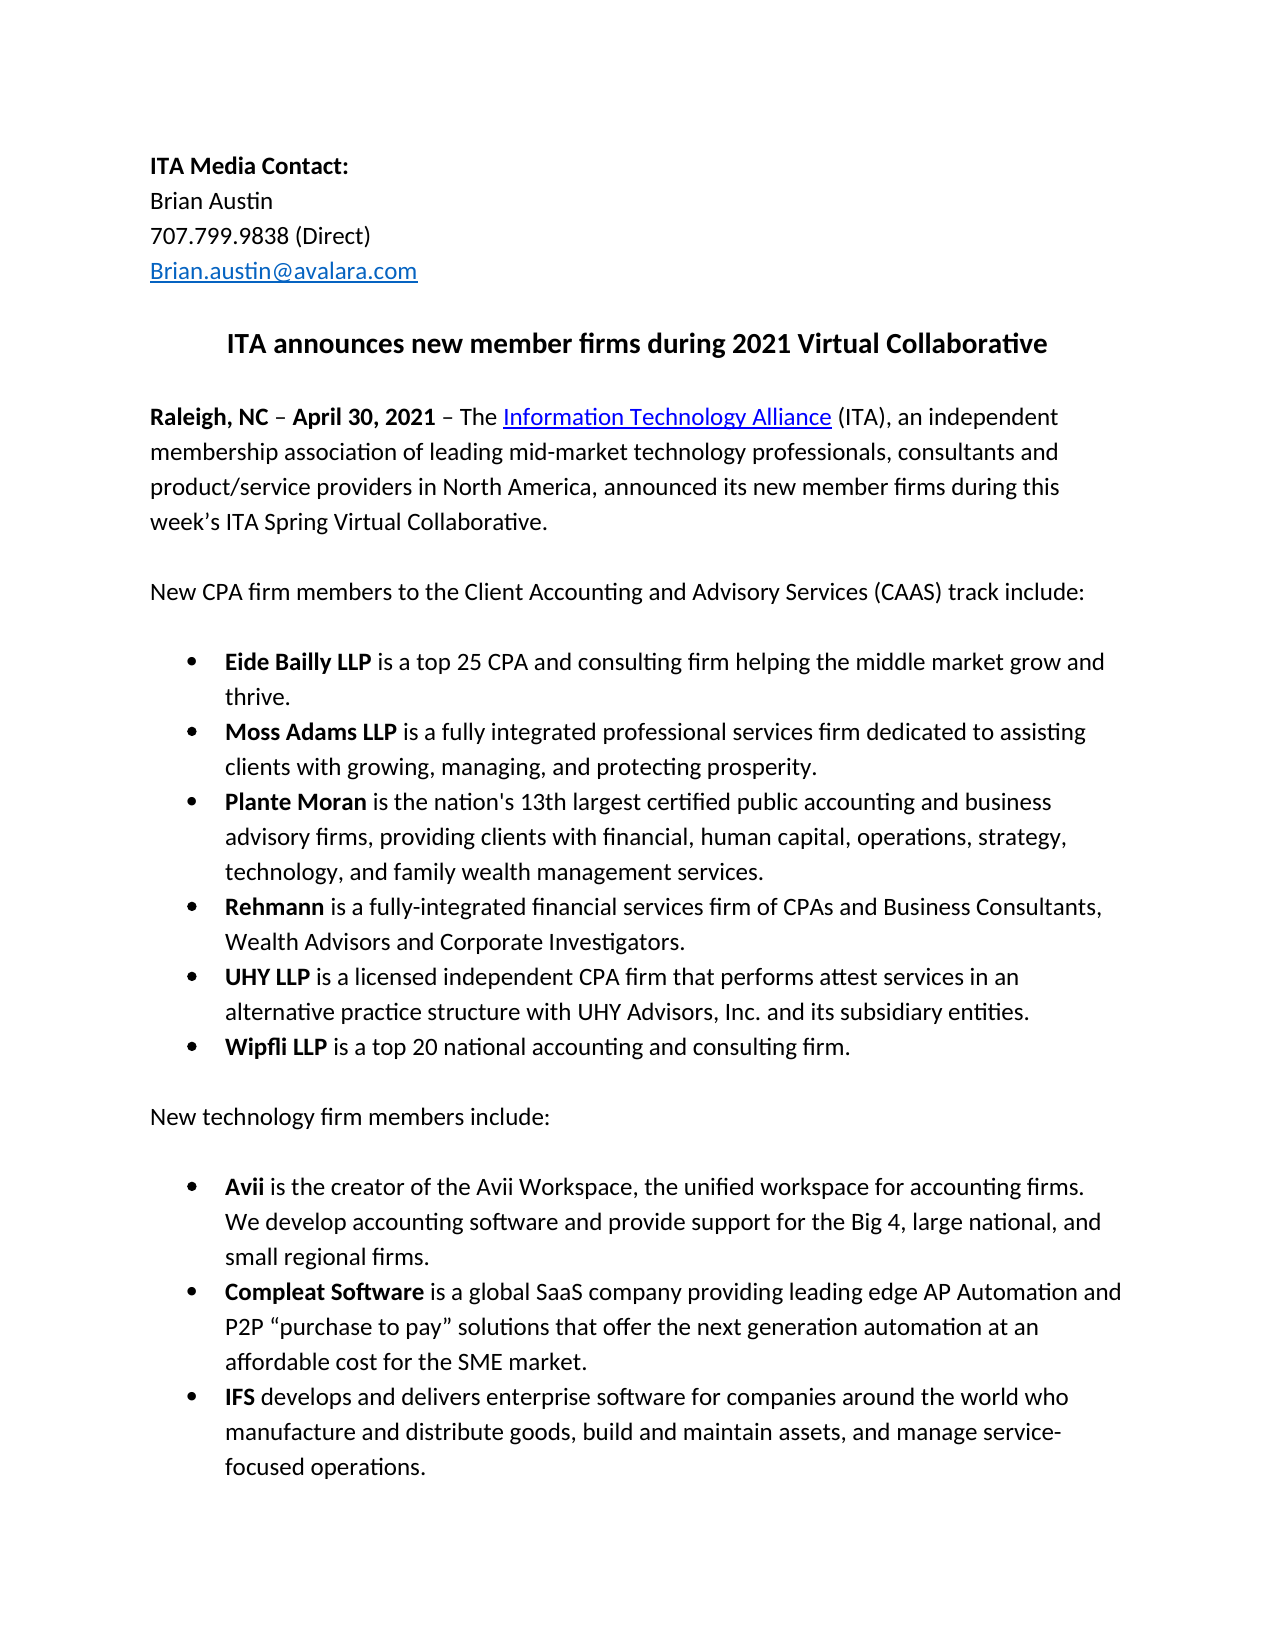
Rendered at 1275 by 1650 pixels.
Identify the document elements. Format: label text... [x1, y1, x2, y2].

text New CPA firm members to the Client Accounting and Advisory Services (CAAS) track include: [150, 576, 1125, 606]
list Rehmann is a fully-integrated financial services firm of CPAs and Business Consultants, Wealth Advisors and Corporate Investigators. [187, 891, 1125, 956]
text ITA announces new member firms during 2021 Virtual Collaborative [150, 325, 1125, 361]
list Avii is the creator of the Avii Workspace, the unified workspace for accounting firms. We develop accounting software and provide support for the Big 4, large national, and small regional firms. [187, 1171, 1125, 1271]
list Moss Adams LLP is a fully integrated professional services firm dedicated to assisting clients with growing, managing, and protecting prosperity. [187, 716, 1125, 781]
text 707.799.9838 (Direct) [150, 220, 1125, 251]
text Brian Austin [150, 185, 1125, 216]
text New technology firm members include: [150, 1101, 1125, 1131]
text Raleigh, NC – April 30, 2021 – The Information Technology Alliance (ITA), an independent membership association of leading mid-market technology professionals, consultants and product/service providers in North America, announced its new member firms during this week’s ITA Spring Virtual Collaborative. [150, 401, 1125, 536]
text ITA Media Contact: [150, 150, 1125, 181]
list Compleat Software is a global SaaS company providing leading edge AP Automation and P2P “purchase to pay” solutions that offer the next generation automation at an affordable cost for the SME market. [187, 1276, 1125, 1376]
list IFS develops and delivers enterprise software for companies around the world who manufacture and distribute goods, build and maintain assets, and manage service-focused operations. [187, 1381, 1125, 1481]
list Wipfli LLP is a top 20 national accounting and consulting firm. [187, 1031, 1125, 1061]
list UHY LLP is a licensed independent CPA firm that performs attest services in an alternative practice structure with UHY Advisors, Inc. and its subsidiary entities. [187, 961, 1125, 1026]
list Plante Moran is the nation's 13th largest certified public accounting and business advisory firms, providing clients with financial, human capital, operations, strategy, technology, and family wealth management services. [187, 786, 1125, 886]
text Brian.austin@avalara.com [150, 255, 1125, 286]
list Eide Bailly LLP is a top 25 CPA and consulting firm helping the middle market grow and thrive. [187, 646, 1125, 711]
